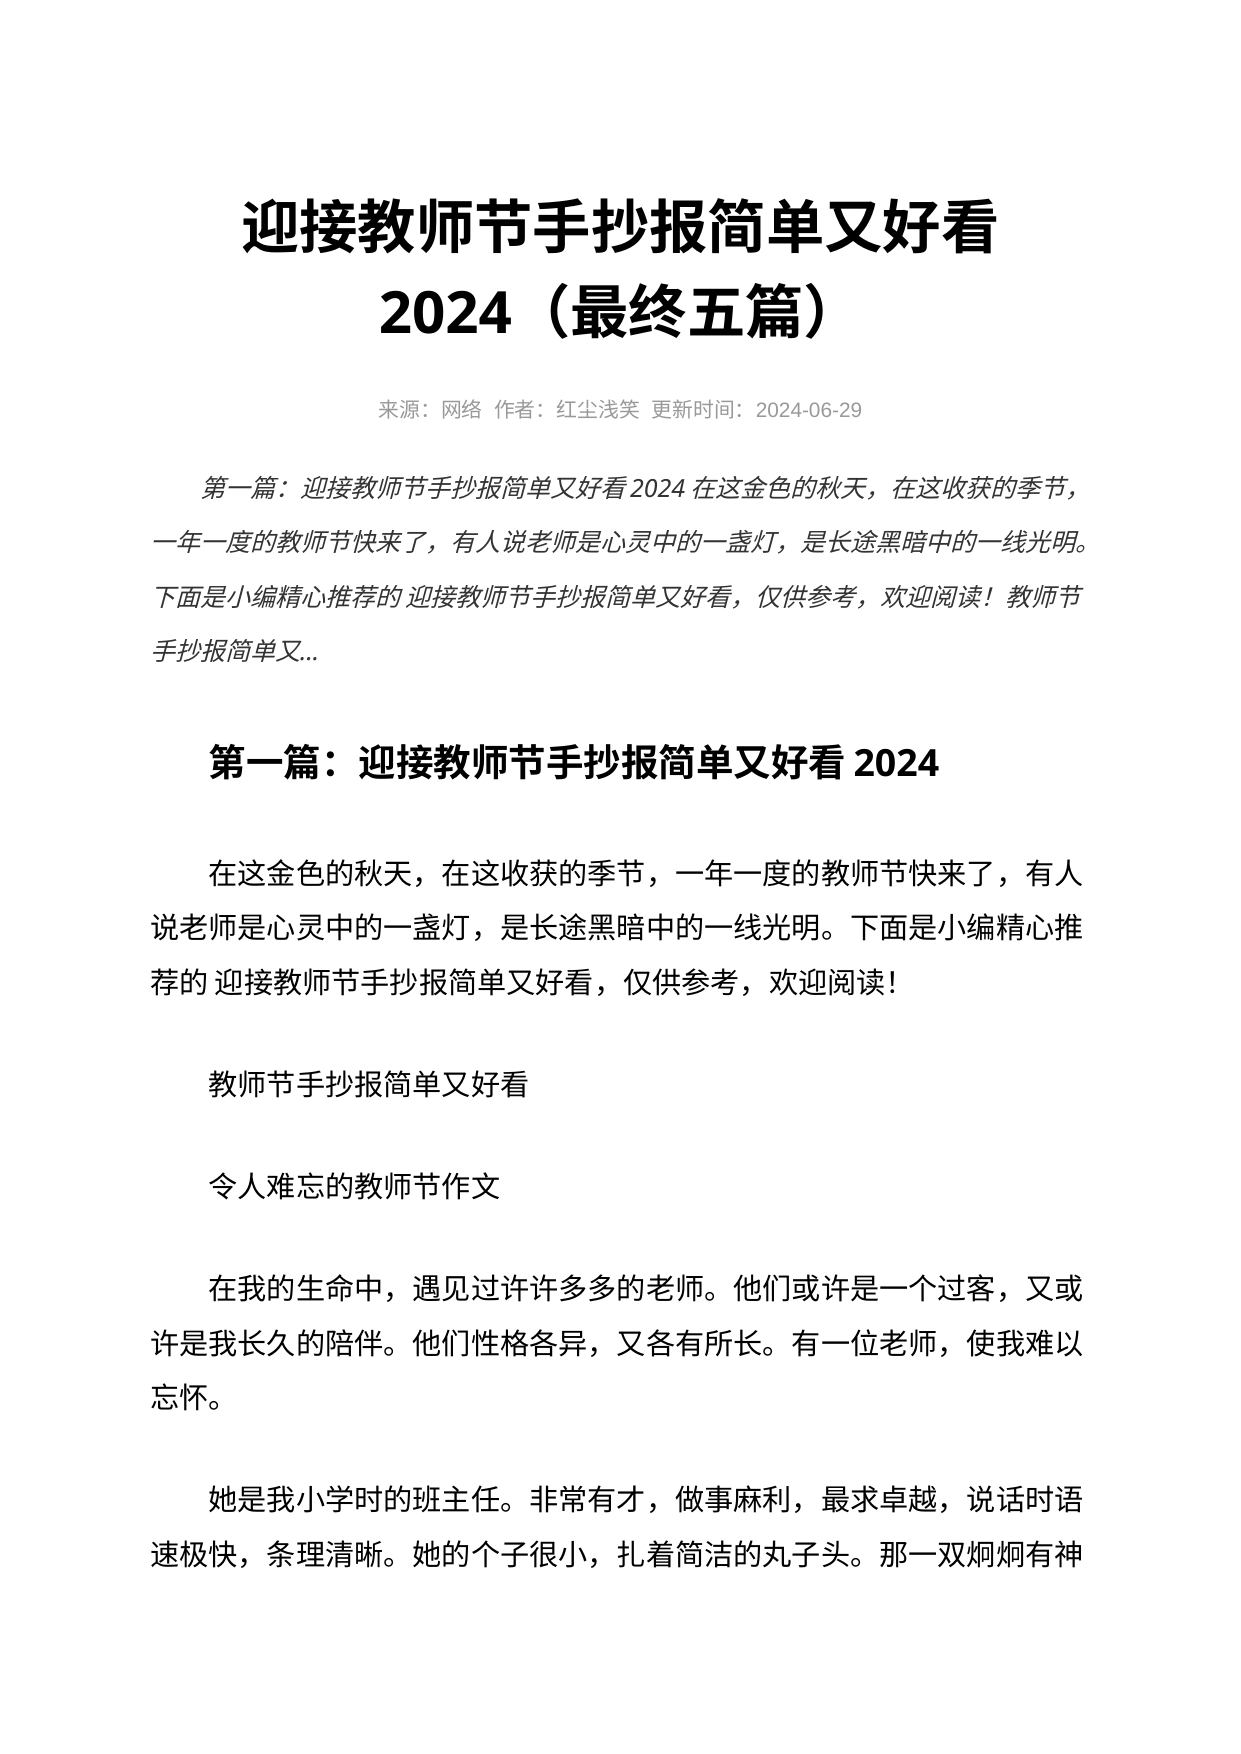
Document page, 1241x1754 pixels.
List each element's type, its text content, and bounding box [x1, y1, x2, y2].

text 第一篇：迎接教师节手抄报简单又好看2024在这金色的秋天，在这收获的季节，一年一度的教师节快来了，有人说老师是心灵中的一盏灯，是长途黑暗中的一线光明。下面是小编精心推荐的 迎接教师节手抄报简单又好看，仅供参考，欢迎阅读！教师节手抄报简单又... [150, 468, 1090, 668]
text 教师节手抄报简单又好看 [150, 1062, 1090, 1104]
text 来源：网络 作者：红尘浅笑 更新时间：2024-06-29 [150, 397, 1090, 421]
text 第一篇：迎接教师节手抄报简单又好看2024 [150, 733, 1090, 787]
text 在我的生命中，遇见过许许多多的老师。他们或许是一个过客，又或许是我长久的陪伴。他们性格各异，又各有所长。有一位老师，使我难以忘怀。 [150, 1265, 1090, 1417]
text 令人难忘的教师节作文 [150, 1163, 1090, 1206]
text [150, 1477, 1090, 1574]
text 在这金色的秋天，在这收获的季节，一年一度的教师节快来了，有人说老师是心灵中的一盏灯，是长途黑暗中的一线光明。下面是小编精心推荐的 迎接教师节手抄报简单又好看，仅供参考，欢迎阅读！ [150, 850, 1090, 1002]
subtitle 迎接教师节手抄报简单又好看2024（最终五篇） [150, 181, 1090, 351]
